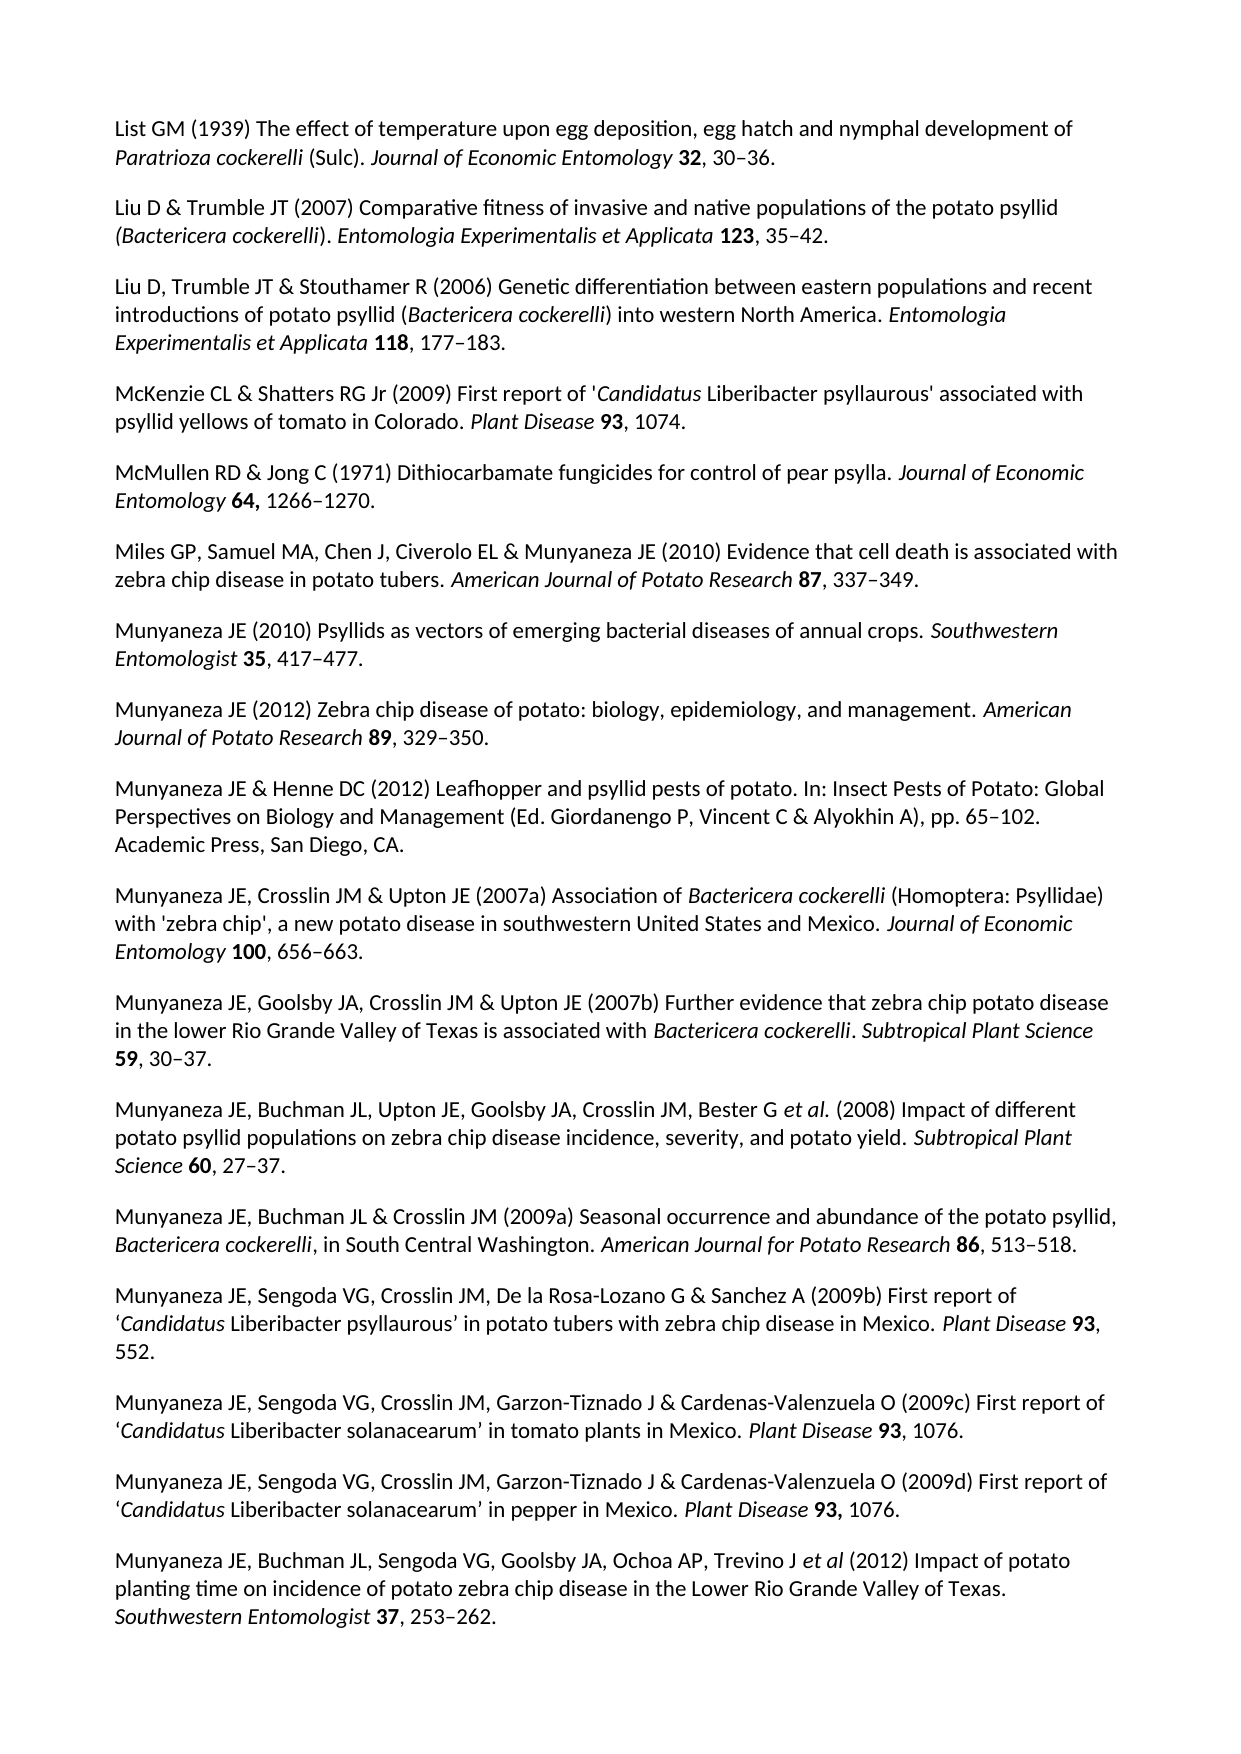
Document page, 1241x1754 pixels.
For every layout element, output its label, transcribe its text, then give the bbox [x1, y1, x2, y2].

text Liu D, Trumble JT & Stouthamer R (2006) Genetic differentiation between eastern populations and recent introductions of potato psyllid (Bactericera cockerelli) into western North America. Entomologia Experimentalis et Applicata 118, 177–183. [114, 272, 1126, 357]
text Munyaneza JE & Henne DC (2012) Leafhopper and psyllid pests of potato. In: Insect Pests of Potato: Global Perspectives on Biology and Management (Ed. Giordanengo P, Vincent C & Alyokhin A), pp. 65–102. Academic Press, San Diego, CA. [114, 774, 1126, 858]
text Munyaneza JE, Sengoda VG, Crosslin JM, Garzon-Tiznado J & Cardenas-Valenzuela O (2009d) First report of ‘Candidatus Liberibacter solanacearum’ in pepper in Mexico. Plant Disease 93, 1076. [114, 1467, 1126, 1523]
text Munyaneza JE, Goolsby JA, Crosslin JM & Upton JE (2007b) Further evidence that zebra chip potato disease in the lower Rio Grande Valley of Texas is associated with Bactericera cockerelli. Subtropical Plant Science 59, 30–37. [114, 988, 1126, 1072]
text List GM (1939) The effect of temperature upon egg deposition, egg hatch and nymphal development of Paratrioza cockerelli (Sulc). Journal of Economic Entomology 32, 30–36. [114, 114, 1126, 171]
text Munyaneza JE, Buchman JL, Upton JE, Goolsby JA, Crosslin JM, Bester G et al. (2008) Impact of different potato psyllid populations on zebra chip disease incidence, severity, and potato yield. Subtropical Plant Science 60, 27–37. [114, 1095, 1126, 1179]
text Miles GP, Samuel MA, Chen J, Civerolo EL & Munyaneza JE (2010) Evidence that cell death is associated with zebra chip disease in potato tubers. American Journal of Potato Research 87, 337–349. [114, 537, 1126, 593]
text Munyaneza JE, Sengoda VG, Crosslin JM, De la Rosa-Lozano G & Sanchez A (2009b) First report of ‘Candidatus Liberibacter psyllaurous’ in potato tubers with zebra chip disease in Mexico. Plant Disease 93, 552. [114, 1281, 1126, 1365]
text McMullen RD & Jong C (1971) Dithiocarbamate fungicides for control of pear psylla. Journal of Economic Entomology 64, 1266–1270. [114, 458, 1126, 514]
text McKenzie CL & Shatters RG Jr (2009) First report of 'Candidatus Liberibacter psyllaurous' associated with psyllid yellows of tomato in Colorado. Plant Disease 93, 1074. [114, 379, 1126, 436]
text Munyaneza JE, Sengoda VG, Crosslin JM, Garzon-Tiznado J & Cardenas-Valenzuela O (2009c) First report of ‘Candidatus Liberibacter solanacearum’ in tomato plants in Mexico. Plant Disease 93, 1076. [114, 1388, 1126, 1444]
text Munyaneza JE, Crosslin JM & Upton JE (2007a) Association of Bactericera cockerelli (Homoptera: Psyllidae) with 'zebra chip', a new potato disease in southwestern United States and Mexico. Journal of Economic Entomology 100, 656–663. [114, 881, 1126, 965]
text Munyaneza JE, Buchman JL & Crosslin JM (2009a) Seasonal occurrence and abundance of the potato psyllid, Bactericera cockerelli, in South Central Washington. American Journal for Potato Research 86, 513–518. [114, 1202, 1126, 1258]
text Munyaneza JE (2010) Psyllids as vectors of emerging bacterial diseases of annual crops. Southwestern Entomologist 35, 417–477. [114, 616, 1126, 672]
text Munyaneza JE (2012) Zebra chip disease of potato: biology, epidemiology, and management. American Journal of Potato Research 89, 329–350. [114, 695, 1126, 751]
text Liu D & Trumble JT (2007) Comparative fitness of invasive and native populations of the potato psyllid (Bactericera cockerelli). Entomologia Experimentalis et Applicata 123, 35–42. [114, 193, 1126, 249]
text Munyaneza JE, Buchman JL, Sengoda VG, Goolsby JA, Ochoa AP, Trevino J et al (2012) Impact of potato planting time on incidence of potato zebra chip disease in the Lower Rio Grande Valley of Texas. Southwestern Entomologist 37, 253–262. [114, 1546, 1126, 1630]
